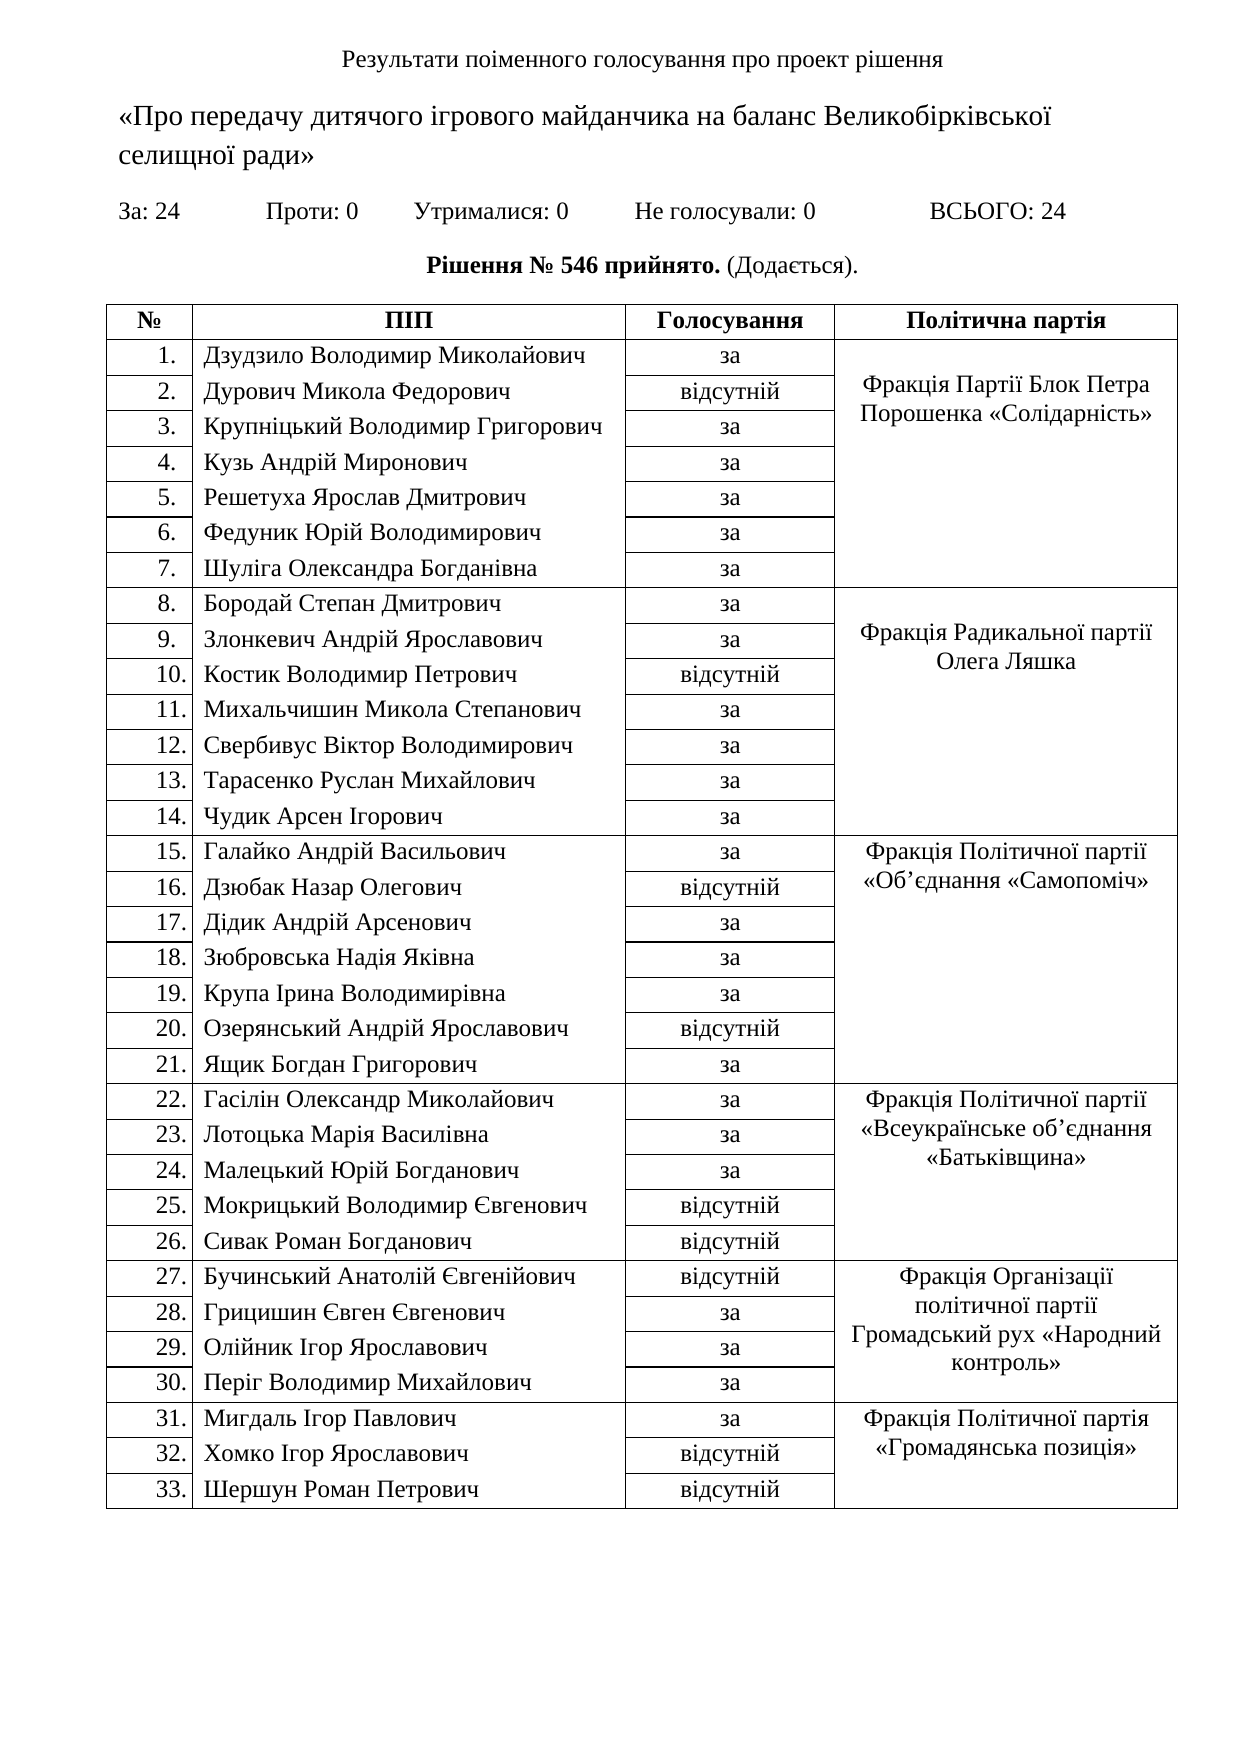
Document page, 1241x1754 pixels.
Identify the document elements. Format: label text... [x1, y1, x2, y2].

table_cell [107, 1155, 192, 1189]
table_cell Малецький Юрій Богданович [193, 1154, 625, 1189]
table_cell Свербивус Віктор Володимирович [193, 729, 625, 764]
table_cell за [626, 943, 834, 977]
table_cell за [626, 1120, 834, 1154]
table_cell за [626, 340, 834, 375]
table_header Політична партія [835, 305, 1177, 339]
table_cell [107, 1438, 192, 1473]
table_cell Озерянський Андрій Ярославович [193, 1012, 625, 1048]
table_cell за [626, 801, 834, 835]
table_cell [107, 1013, 192, 1048]
table_cell Бучинський Анатолій Євгенійович [193, 1261, 625, 1296]
table_cell [107, 518, 192, 552]
table_cell [107, 836, 192, 871]
table_cell відсутній [626, 1261, 834, 1296]
table_cell за [626, 978, 834, 1012]
table_cell Дзудзило Володимир Миколайович [193, 340, 625, 375]
table_cell Тарасенко Руслан Михайлович [193, 764, 625, 800]
table_cell [107, 1261, 192, 1296]
table_cell [107, 1474, 192, 1508]
table_cell [107, 624, 192, 658]
table_cell [107, 340, 192, 375]
table_cell за [626, 1297, 834, 1331]
table_cell Фракція Політичної партії «Всеукраїнське об’єднання «Батьківщина» [835, 1084, 1177, 1260]
table_cell за [626, 447, 834, 481]
table_cell [107, 447, 192, 481]
table_cell [107, 411, 192, 446]
table_cell Періг Володимир Михайлович [193, 1366, 625, 1402]
table_header Голосування [626, 305, 834, 339]
table_cell за [626, 1332, 834, 1366]
table_cell Федуник Юрій Володимирович [193, 516, 625, 552]
table_cell відсутній [626, 659, 834, 693]
table_cell Кузь Андрій Миронович [193, 446, 625, 481]
table_cell Дурович Микола Федорович [193, 375, 625, 410]
table_cell Костик Володимир Петрович [193, 658, 625, 693]
table_cell [107, 1368, 192, 1402]
table_cell [107, 376, 192, 410]
table_cell Грицишин Євген Євгенович [193, 1296, 625, 1331]
table_cell [107, 765, 192, 800]
table_header № [107, 305, 192, 339]
table_cell Хомко Ігор Ярославович [193, 1437, 625, 1473]
table_cell Крупа Ірина Володимирівна [193, 977, 625, 1012]
table_cell за [626, 1368, 834, 1402]
table_cell [107, 730, 192, 764]
table_cell відсутній [626, 376, 834, 410]
table_cell Крупніцький Володимир Григорович [193, 410, 625, 446]
table_cell Решетуха Ярослав Дмитрович [193, 481, 625, 516]
table_cell [107, 482, 192, 516]
table_header ПІП [193, 305, 625, 339]
table_cell Дідик Андрій Арсенович [193, 906, 625, 941]
table_cell Фракція Політичної партії «Об’єднання «Самопоміч» [835, 836, 1177, 1083]
table_cell за [626, 588, 834, 623]
table_cell відсутній [626, 1226, 834, 1260]
table_cell за [626, 411, 834, 446]
table_cell [107, 659, 192, 693]
table_cell Дзюбак Назар Олегович [193, 871, 625, 906]
table_cell [107, 943, 192, 977]
table_cell Фракція Політичної партія «Громадянська позиція» [835, 1403, 1177, 1508]
table_cell відсутній [626, 1474, 834, 1508]
table_cell Фракція Організації політичної партії Громадський рух «Народний контроль» [835, 1261, 1177, 1402]
table_cell [107, 1049, 192, 1083]
text Результати поіменного голосування про проект рішення [118, 44, 1167, 73]
text «Про передачу дитячого ігрового майданчика на баланс Великобірківської селищної ради» [118, 98, 1167, 170]
table_cell Сивак Роман Богданович [193, 1225, 625, 1260]
table_cell [107, 1084, 192, 1118]
text Рішення № 546 прийнято. (Додається). [118, 250, 1167, 279]
table_cell Михальчишин Микола Степанович [193, 694, 625, 729]
table_cell [107, 907, 192, 941]
table_cell [107, 1297, 192, 1331]
text За: 24 Проти: 0 Утрималися: 0 Не голосували: 0 ВСЬОГО: 24 [118, 196, 1167, 225]
table_cell Шершун Роман Петрович [193, 1473, 625, 1508]
table_cell [107, 695, 192, 729]
table_cell Злонкевич Андрій Ярославович [193, 623, 625, 658]
table_cell [107, 1403, 192, 1437]
table_cell Шуліга Олександра Богданівна [193, 552, 625, 587]
table_cell [107, 1226, 192, 1260]
table_cell за [626, 1049, 834, 1083]
table_cell за [626, 836, 834, 871]
table_cell за [626, 1403, 834, 1437]
table_cell Лотоцька Марія Василівна [193, 1119, 625, 1154]
table_cell [107, 1120, 192, 1154]
table_cell за [626, 765, 834, 800]
table_cell відсутній [626, 872, 834, 906]
table_cell Зюбровська Надія Яківна [193, 941, 625, 977]
table_cell Гасілін Олександр Миколайович [193, 1084, 625, 1118]
table_cell за [626, 624, 834, 658]
table_cell відсутній [626, 1013, 834, 1048]
table_cell за [626, 553, 834, 587]
table_cell Мигдаль Ігор Павлович [193, 1403, 625, 1437]
table_cell [107, 1332, 192, 1366]
table_cell [107, 978, 192, 1012]
table_cell Бородай Степан Дмитрович [193, 588, 625, 623]
table_cell [107, 588, 192, 623]
table_cell за [626, 695, 834, 729]
table_cell [107, 553, 192, 587]
table_cell Чудик Арсен Ігорович [193, 800, 625, 835]
table_cell за [626, 907, 834, 941]
table_cell [107, 801, 192, 835]
table_cell за [626, 1155, 834, 1189]
table_cell Фракція Радикальної партії Олега Ляшка [835, 588, 1177, 835]
table_cell Галайко Андрій Васильович [193, 836, 625, 871]
table_cell Ящик Богдан Григорович [193, 1048, 625, 1083]
table_cell відсутній [626, 1190, 834, 1225]
table_cell Мокрицький Володимир Євгенович [193, 1189, 625, 1225]
table_cell Фракція Партії Блок Петра Порошенка «Солідарність» [835, 340, 1177, 587]
table_cell відсутній [626, 1438, 834, 1473]
table_cell [107, 872, 192, 906]
table_cell [107, 1190, 192, 1225]
table_cell за [626, 1084, 834, 1118]
table_cell за [626, 482, 834, 516]
table_cell за [626, 518, 834, 552]
table_cell за [626, 730, 834, 764]
table_cell Олійник Ігор Ярославович [193, 1331, 625, 1366]
